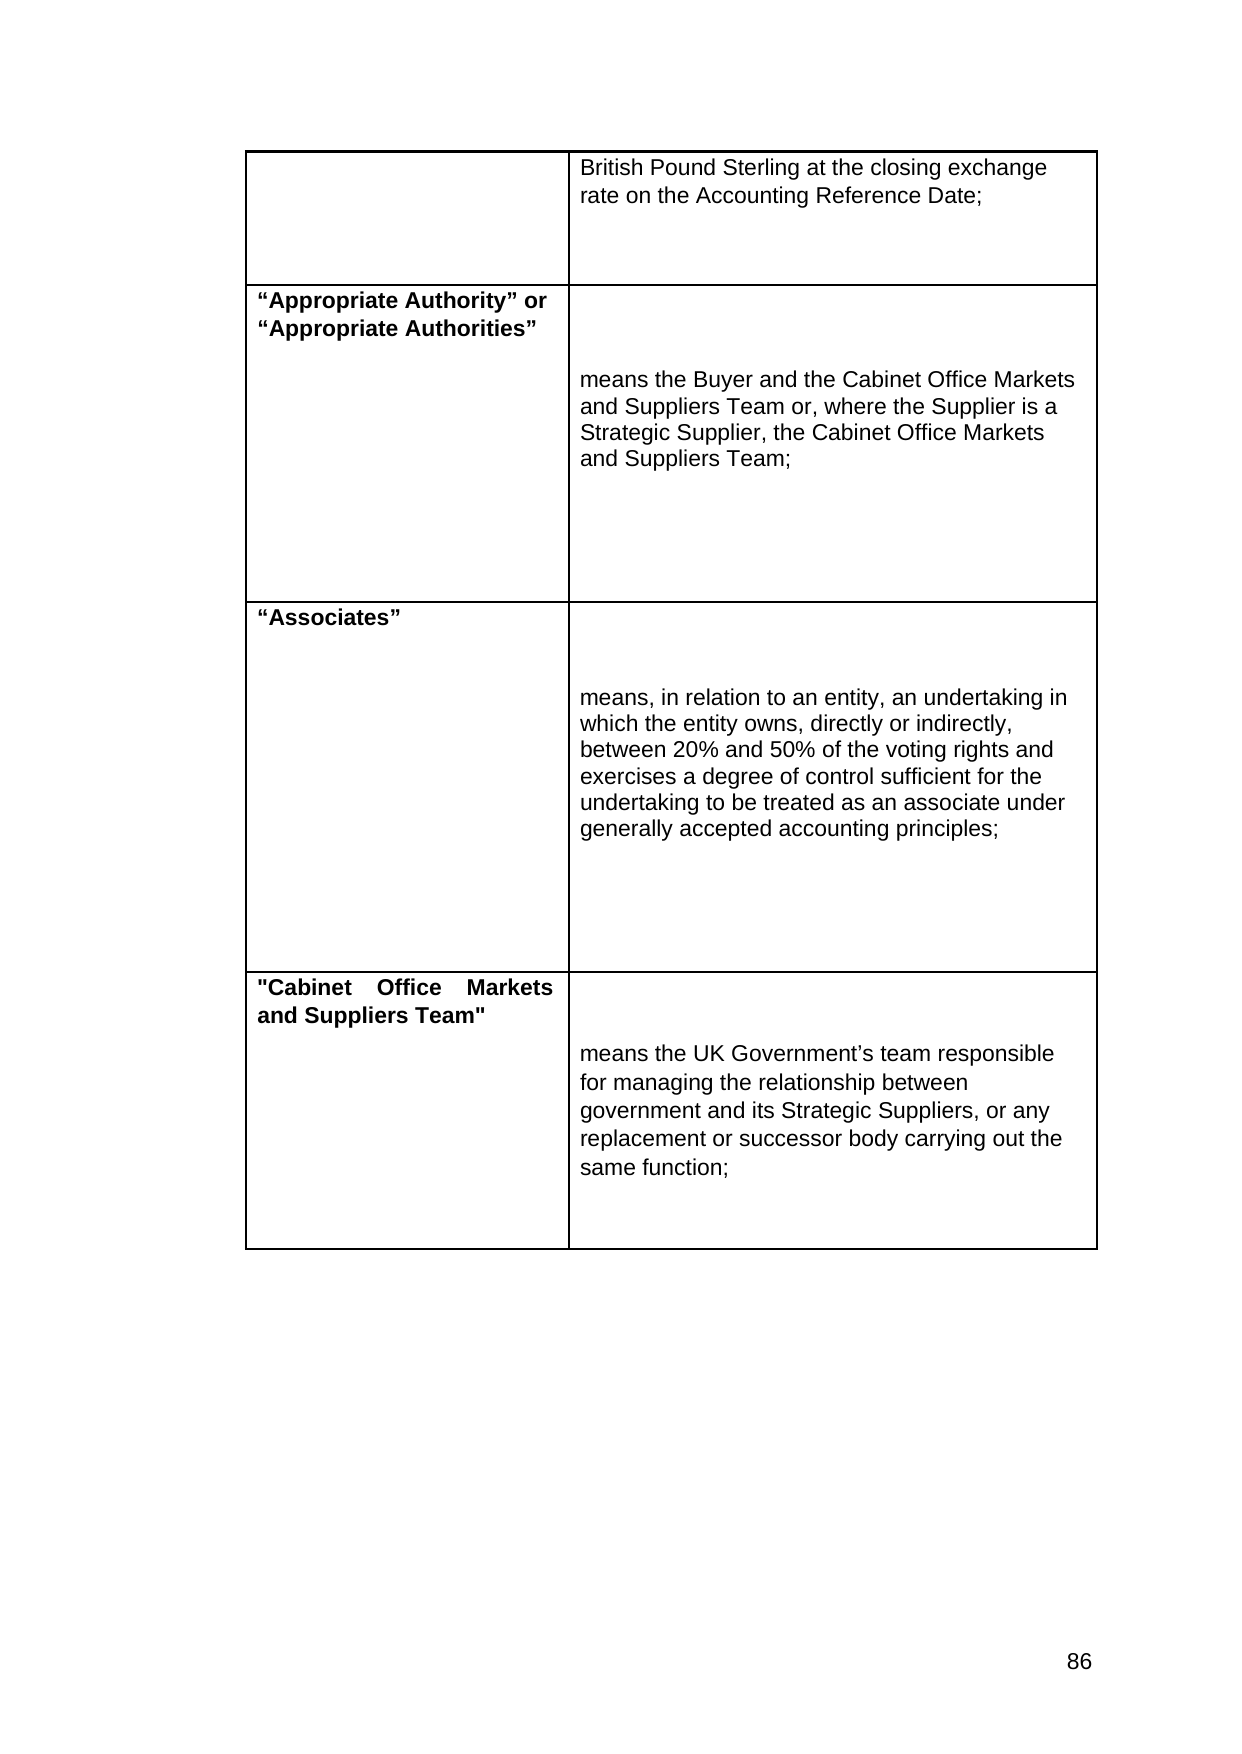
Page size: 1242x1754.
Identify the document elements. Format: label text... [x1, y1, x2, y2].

table_cell “Associates” [247, 603, 568, 971]
table_cell means, in relation to an entity, an undertaking in which the entity owns, directly or indirectly, between 20% and 50% of the voting rights and exercises a degree of control sufficient for the undertaking to be treated as an associate under generally accepted accounting principles; [570, 603, 1096, 971]
table_cell “Appropriate Authority” or “Appropriate Authorities” [247, 286, 568, 601]
table_header [247, 153, 568, 283]
table_cell means the UK Government’s team responsible for managing the relationship between government and its Strategic Suppliers, or any replacement or successor body carrying out the same function; [570, 973, 1096, 1248]
table_cell "Cabinet Office Markets and Suppliers Team" [247, 973, 568, 1248]
table_cell means the Buyer and the Cabinet Office Markets and Suppliers Team or, where the Supplier is a Strategic Supplier, the Cabinet Office Markets and Suppliers Team; [570, 286, 1096, 601]
table_header British Pound Sterling at the closing exchange rate on the Accounting Reference Date; [570, 153, 1096, 283]
